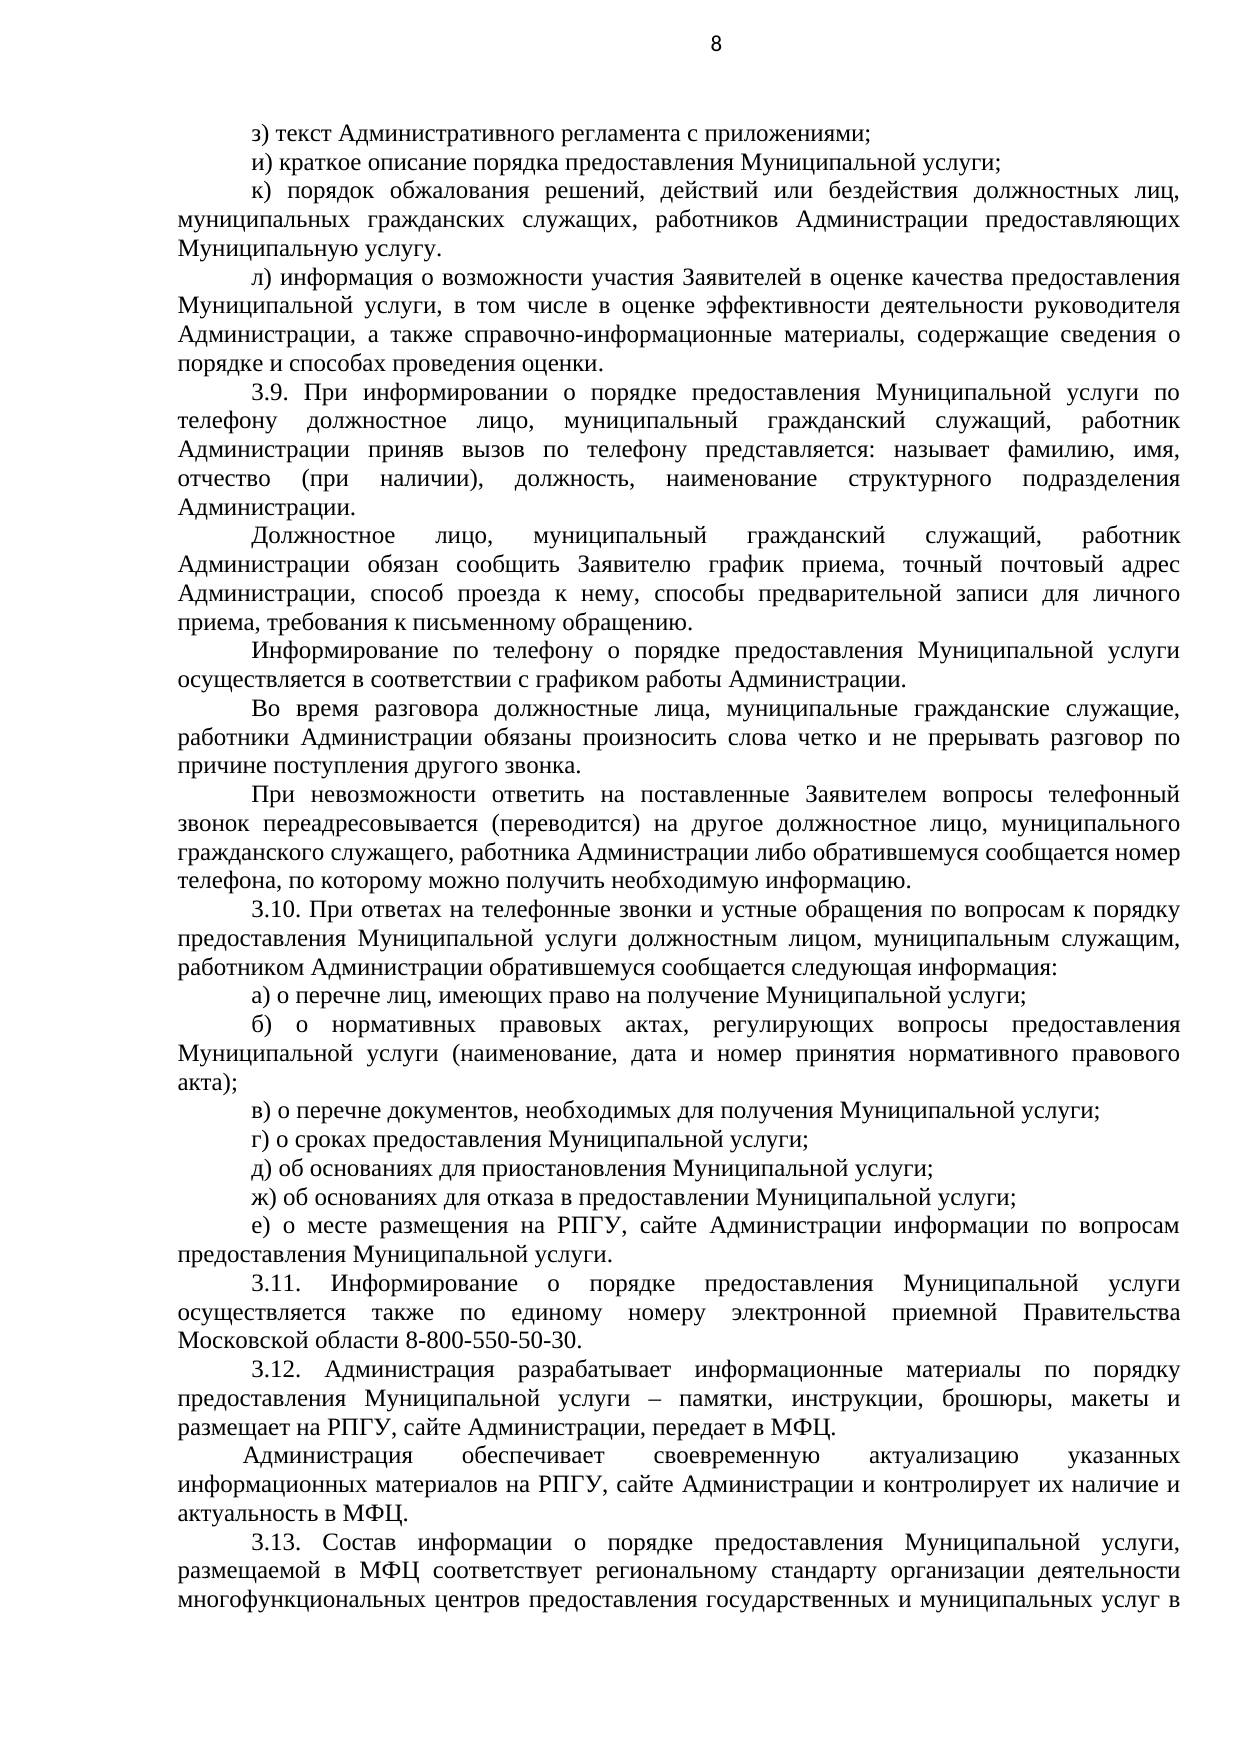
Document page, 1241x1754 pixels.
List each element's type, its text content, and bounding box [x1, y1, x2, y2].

text 3.12. Администрация разрабатывает информационные материалы по порядку предоставления Муниципальной услуги – памятки, инструкции, брошюры, макеты и размещает на РПГУ, сайте Администрации, передает в МФЦ. [177, 1354, 1181, 1441]
text в) о перечне документов, необходимых для получения Муниципальной услуги; [177, 1096, 1181, 1124]
text л) информация о возможности участия Заявителей в оценке качества предоставления Муниципальной услуги, в том числе в оценке эффективности деятельности руководителя Администрации, а также справочно-информационные материалы, содержащие сведения о порядке и способах проведения оценки. [177, 262, 1181, 377]
text и) краткое описание порядка предоставления Муниципальной услуги; [177, 147, 1181, 176]
text д) об основаниях для приостановления Муниципальной услуги; [177, 1153, 1181, 1182]
text Должностное лицо, муниципальный гражданский служащий, работник Администрации обязан сообщить Заявителю график приема, точный почтовый адрес Администрации, способ проезда к нему, способы предварительной записи для личного приема, требования к письменному обращению. [177, 521, 1181, 636]
text к) порядок обжалования решений, действий или бездействия должностных лиц, муниципальных гражданских служащих, работников Администрации предоставляющих Муниципальную услугу. [177, 176, 1181, 262]
text Информирование по телефону о порядке предоставления Муниципальной услуги осуществляется в соответствии с графиком работы Администрации. [177, 636, 1181, 693]
text Администрация обеспечивает своевременную актуализацию указанных информационных материалов на РПГУ, сайте Администрации и контролирует их наличие и актуальность в МФЦ. [177, 1441, 1181, 1527]
text 3.11. Информирование о порядке предоставления Муниципальной услуги осуществляется также по единому номеру электронной приемной Правительства Московской области 8-800-550-50-30. [177, 1268, 1181, 1354]
text При невозможности ответить на поставленные Заявителем вопросы телефонный звонок переадресовывается (переводится) на другое должностное лицо, муниципального гражданского служащего, работника Администрации либо обратившемуся сообщается номер телефона, по которому можно получить необходимую информацию. [177, 779, 1181, 894]
text 3.10. При ответах на телефонные звонки и устные обращения по вопросам к порядку предоставления Муниципальной услуги должностным лицом, муниципальным служащим, работником Администрации обратившемуся сообщается следующая информация: [177, 894, 1181, 981]
text з) текст Административного регламента с приложениями; [177, 118, 1181, 147]
text 3.9. При информировании о порядке предоставления Муниципальной услуги по телефону должностное лицо, муниципальный гражданский служащий, работник Администрации приняв вызов по телефону представляется: называет фамилию, имя, отчество (при наличии), должность, наименование структурного подразделения Администрации. [177, 377, 1181, 521]
text а) о перечне лиц, имеющих право на получение Муниципальной услуги; [177, 981, 1181, 1009]
text б) о нормативных правовых актах, регулирующих вопросы предоставления Муниципальной услуги (наименование, дата и номер принятия нормативного правового акта); [177, 1009, 1181, 1096]
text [177, 1527, 1181, 1613]
text е) о месте размещения на РПГУ, сайте Администрации информации по вопросам предоставления Муниципальной услуги. [177, 1211, 1181, 1268]
text Во время разговора должностные лица, муниципальные гражданские служащие, работники Администрации обязаны произносить слова четко и не прерывать разговор по причине поступления другого звонка. [177, 693, 1181, 779]
text ж) об основаниях для отказа в предоставлении Муниципальной услуги; [177, 1182, 1181, 1211]
text г) о сроках предоставления Муниципальной услуги; [177, 1124, 1181, 1153]
